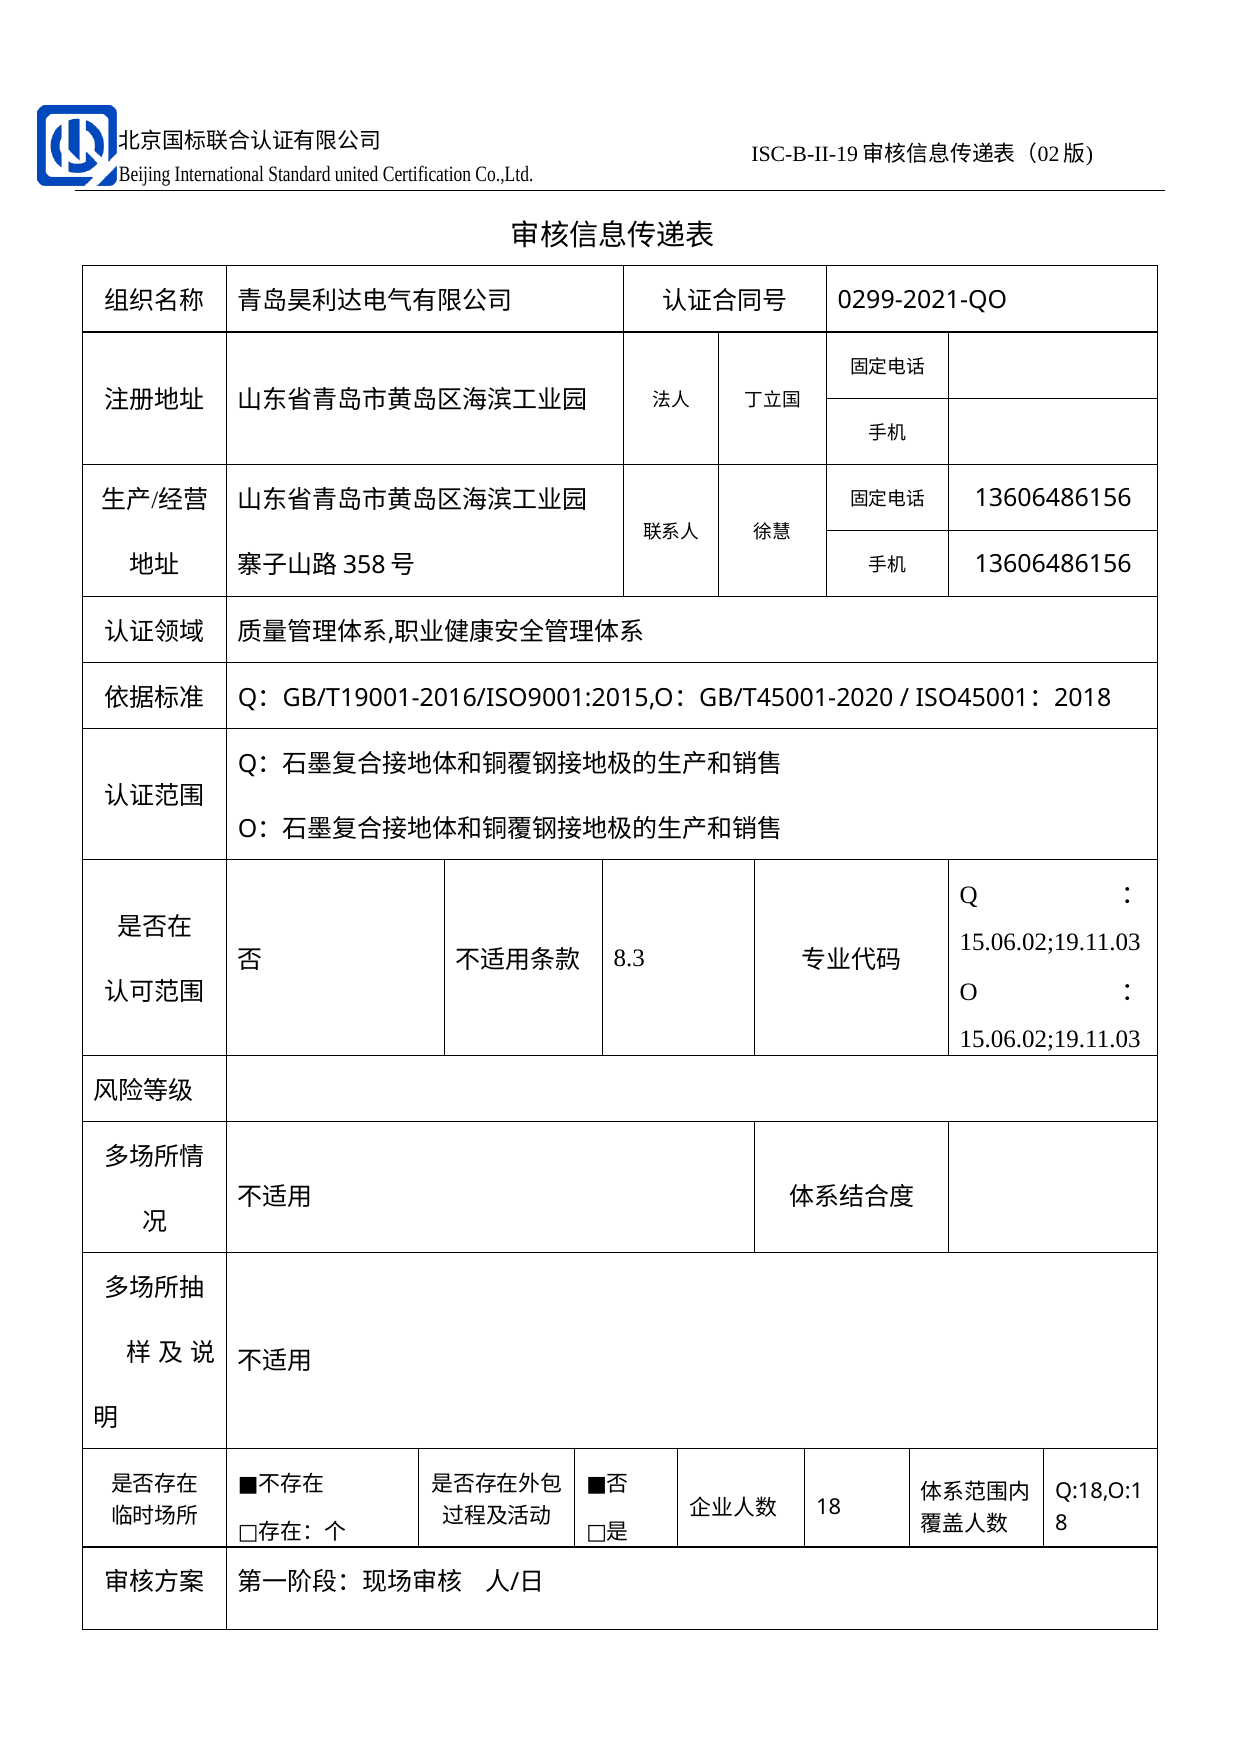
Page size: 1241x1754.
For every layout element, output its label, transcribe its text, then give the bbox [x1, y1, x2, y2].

table_cell [949, 399, 1157, 463]
table_cell 认证领域 [83, 597, 226, 662]
table_cell 法人 [624, 333, 718, 463]
table_cell 体系范围内覆盖人数 [910, 1449, 1043, 1546]
table_cell 注册地址 [83, 333, 226, 463]
table_cell 固定电话 [827, 333, 948, 397]
table_cell [949, 333, 1157, 397]
picture [37, 105, 117, 186]
table_cell 体系结合度 [755, 1122, 948, 1252]
table_cell 不适用 [227, 1253, 1157, 1448]
table_cell 专业代码 [755, 860, 948, 1055]
table_cell 联系人 [624, 465, 718, 596]
table_cell 是否存在 临时场所 [83, 1449, 226, 1546]
table_cell 13606486156 [949, 531, 1157, 596]
table_cell 13606486156 [949, 465, 1157, 529]
table_cell 固定电话 [827, 465, 948, 529]
table_cell 手机 [827, 399, 948, 463]
table_cell Q：15.06.02;19.11.03 O：15.06.02;19.11.03 [949, 860, 1157, 1055]
table_cell 风险等级 [83, 1056, 226, 1121]
table_cell 不适用 [227, 1122, 754, 1252]
table_header 组织名称 [83, 266, 226, 331]
table_header 0299-2021-QO [827, 266, 1157, 331]
text 审核信息传递表 [75, 200, 1165, 265]
table_header 青岛昊利达电气有限公司 [227, 266, 623, 331]
table_cell Q：GB/T19001-2016/ISO9001:2015,O：GB/T45001-2020 / ISO45001：2018 [227, 663, 1157, 728]
table_cell 丁立国 [719, 333, 826, 463]
table_cell [227, 1056, 1157, 1121]
table_cell ■否 □是 [575, 1449, 677, 1546]
table_cell 审核方案实施情况 [83, 1548, 226, 1629]
table_cell 多场所抽 样及说明 [83, 1253, 226, 1448]
table_cell 是否存在外包 过程及活动 [419, 1449, 574, 1546]
table_cell 山东省青岛市黄岛区海滨工业园寨子山路358号 [227, 465, 623, 596]
table_cell Q：石墨复合接地体和铜覆钢接地极的生产和销售 O：石墨复合接地体和铜覆钢接地极的生产和销售 [227, 729, 1157, 859]
table_cell 生产/经营地址 [83, 465, 226, 596]
table_cell 不适用条款 [445, 860, 602, 1055]
table_cell 山东省青岛市黄岛区海滨工业园 [227, 333, 623, 463]
table_cell 手机 [827, 531, 948, 596]
table_cell 质量管理体系,职业健康安全管理体系 [227, 597, 1157, 662]
table_cell 徐慧 [719, 465, 826, 596]
table_cell 认证范围 [83, 729, 226, 859]
table_cell 企业人数 [678, 1449, 804, 1546]
table_cell ■不存在 □存在：个 [227, 1449, 418, 1546]
table_cell 否 [227, 860, 444, 1055]
table_header 认证合同号 [624, 266, 826, 331]
table_cell 多场所情况 [83, 1122, 226, 1252]
table_cell 18 [805, 1449, 909, 1546]
table_cell 依据标准 [83, 663, 226, 728]
table_cell Q:18,O:18 [1044, 1449, 1157, 1546]
table_cell 8.3 [603, 860, 754, 1055]
table_cell 是否在 认可范围 [83, 860, 226, 1055]
table_cell [949, 1122, 1157, 1252]
